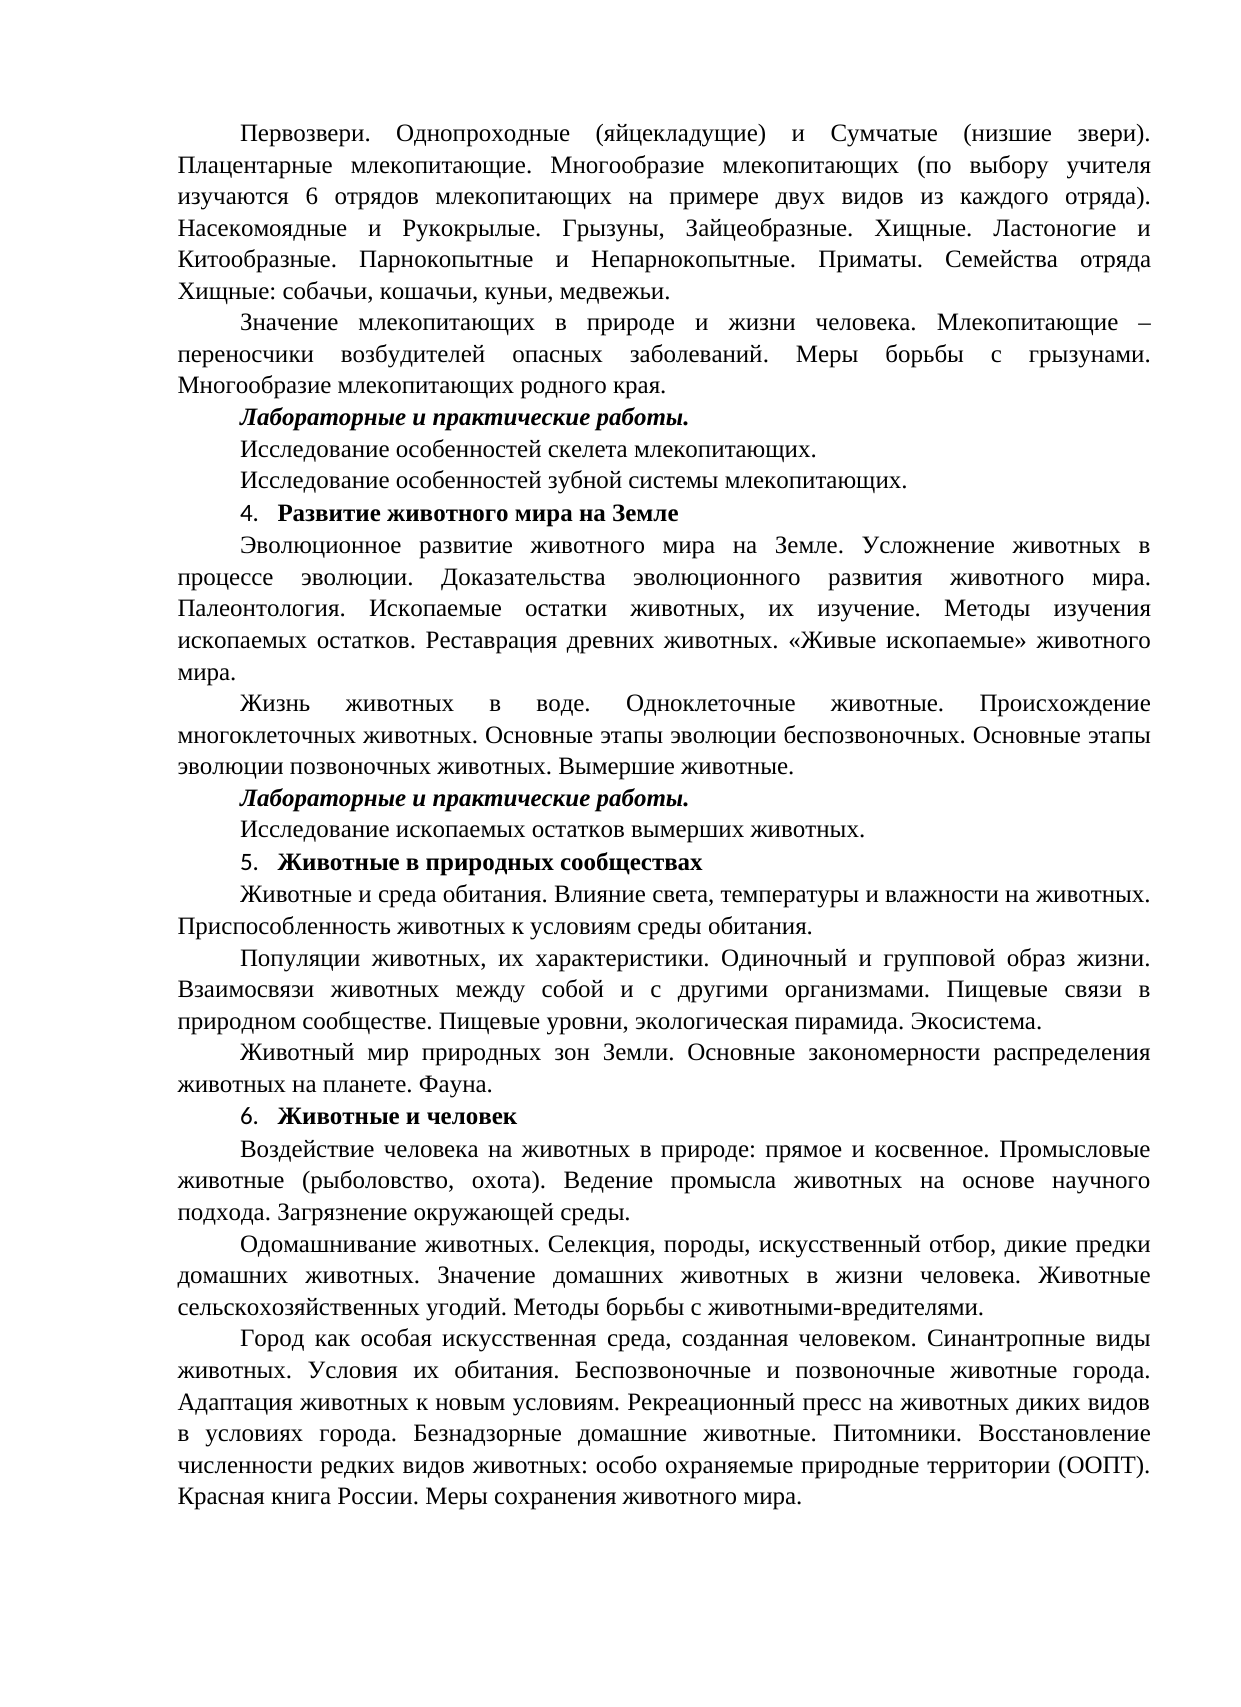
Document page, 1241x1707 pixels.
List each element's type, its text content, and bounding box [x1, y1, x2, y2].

text Первозвери. Однопроходные (яйцекладущие) и Сумчатые (низшие звери). Плацентарные млекопитающие. Многообразие млекопитающих (по выбору учителя изучаются 6 отрядов млекопитающих на примере двух видов из каждого отряда). Насекомоядные и Рукокрылые. Грызуны, Зайцеобразные. Хищные. Ластоногие и Китообразные. Парнокопытные и Непарнокопытные. Приматы. Семейства отряда Хищные: собачьи, кошачьи, куньи, медвежьи. [177, 118, 1152, 305]
list Животные и человек [240, 1101, 1152, 1131]
list Животные в природных сообществах [240, 846, 1152, 877]
list Развитие животного мира на Земле [240, 497, 1152, 527]
text Жизнь животных в воде. Одноклеточные животные. Происхождение многоклеточных животных. Основные этапы эволюции беспозвоночных. Основные этапы эволюции позвоночных животных. Вымершие животные. [177, 688, 1152, 780]
text Популяции животных, их характеристики. Одиночный и групповой образ жизни. Взаимосвязи животных между собой и с другими организмами. Пищевые связи в природном сообществе. Пищевые уровни, экологическая пирамида. Экосистема. [177, 943, 1152, 1034]
text Одомашнивание животных. Селекция, породы, искусственный отбор, дикие предки домашних животных. Значение домашних животных в жизни человека. Животные сельскохозяйственных угодий. Методы борьбы с животными-вредителями. [177, 1229, 1152, 1321]
text Город как особая искусственная среда, созданная человеком. Синантропные виды животных. Условия их обитания. Беспозвоночные и позвоночные животные города. Адаптация животных к новым условиям. Рекреационный пресс на животных диких видов в условиях города. Безнадзорные домашние животные. Питомники. Восстановление численности редких видов животных: особо охраняемые природные территории (ООПТ). Красная книга России. Меры сохранения животного мира. [177, 1323, 1152, 1510]
text Лабораторные и практические работы. [177, 402, 1152, 431]
text Эволюционное развитие животного мира на Земле. Усложнение животных в процессе эволюции. Доказательства эволюционного развития животного мира. Палеонтология. Ископаемые остатки животных, их изучение. Методы изучения ископаемых остатков. Реставрация древних животных. «Живые ископаемые» животного мира. [177, 530, 1152, 685]
text Животный мир природных зон Земли. Основные закономерности распределения животных на планете. Фауна. [177, 1037, 1152, 1098]
text Животные и среда обитания. Влияние света, температуры и влажности на животных. Приспособленность животных к условиям среды обитания. [177, 879, 1152, 940]
text Исследование особенностей зубной системы млекопитающих. [177, 465, 1152, 494]
text Значение млекопитающих в природе и жизни человека. Млекопитающие – переносчики возбудителей опасных заболеваний. Меры борьбы с грызунами. Многообразие млекопитающих родного края. [177, 307, 1152, 399]
text Лабораторные и практические работы. [177, 783, 1152, 812]
text Воздействие человека на животных в природе: прямое и косвенное. Промысловые животные (рыболовство, охота). Ведение промысла животных на основе научного подхода. Загрязнение окружающей среды. [177, 1134, 1152, 1226]
text Исследование особенностей скелета млекопитающих. [177, 434, 1152, 462]
text Исследование ископаемых остатков вымерших животных. [177, 814, 1152, 843]
